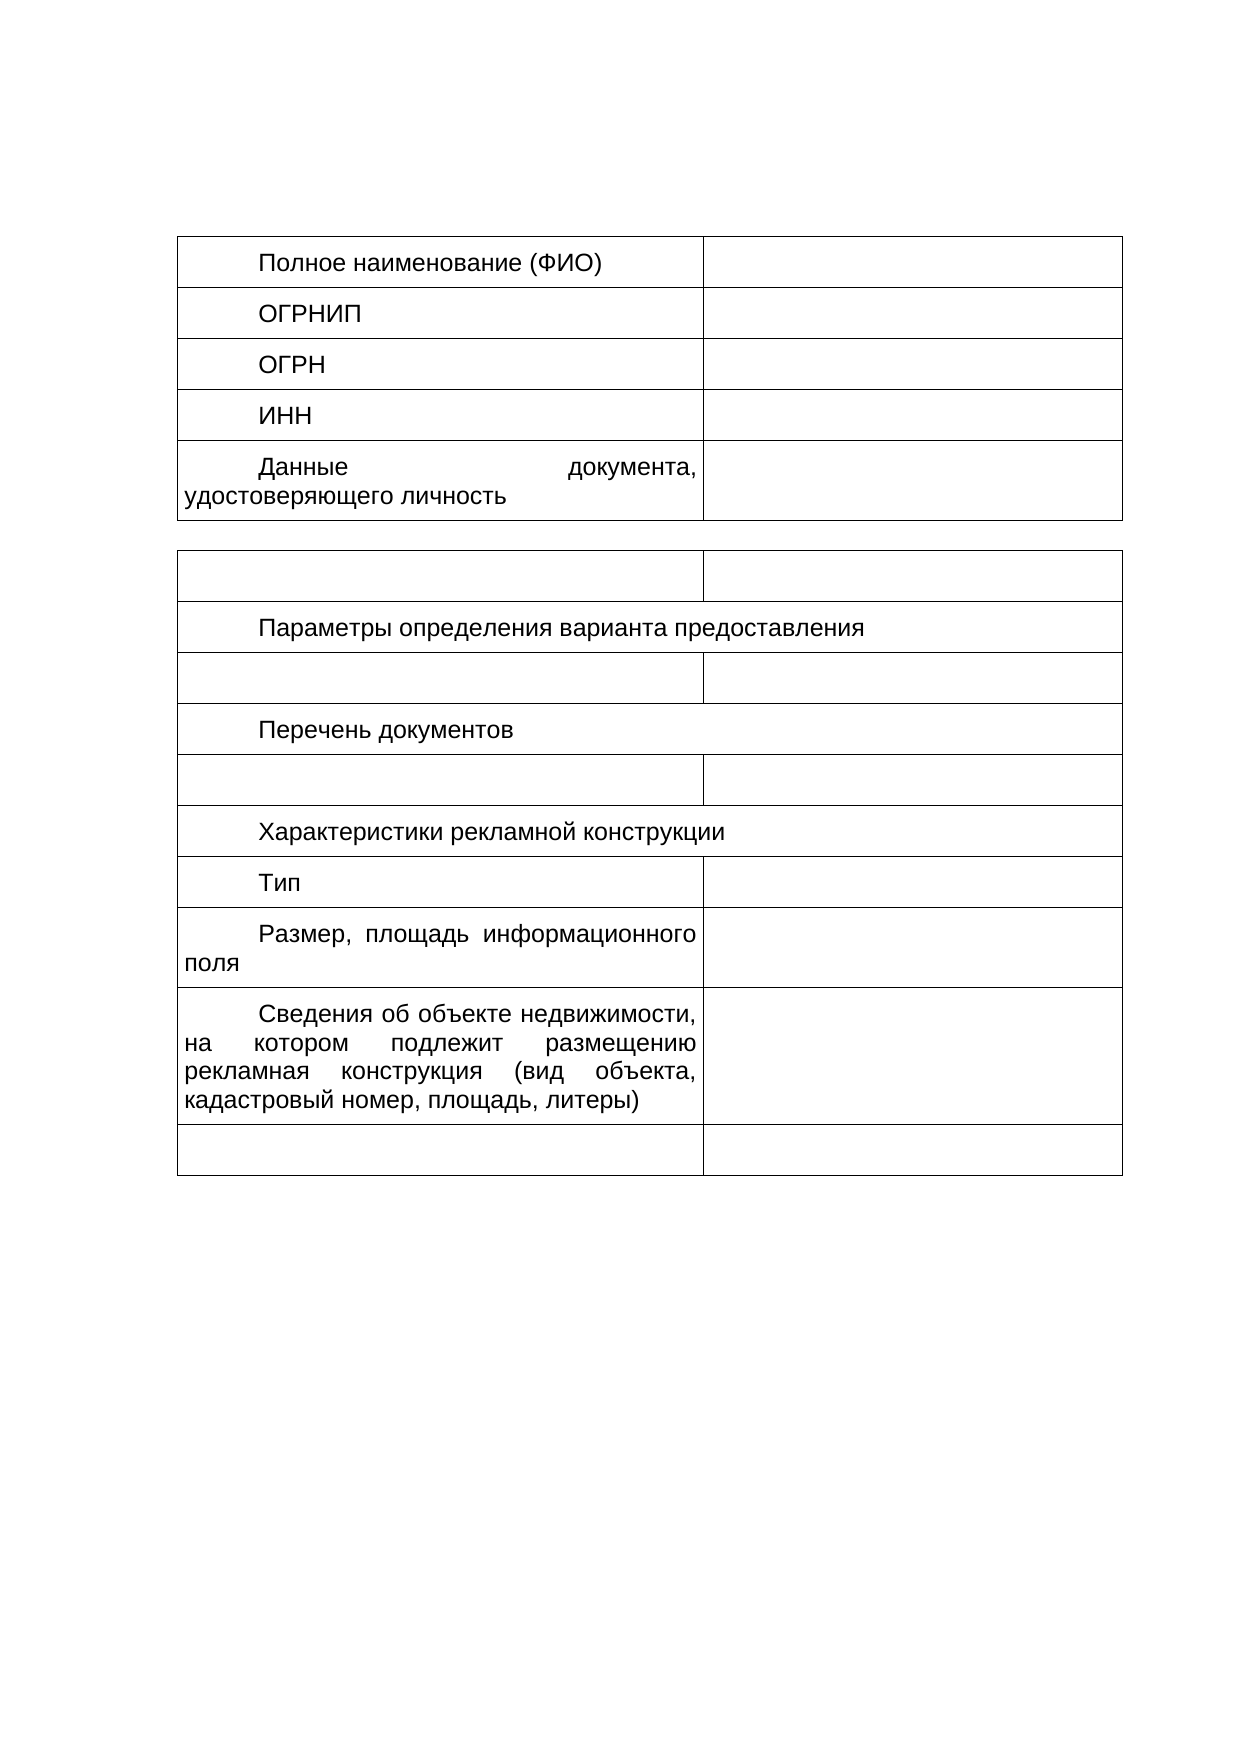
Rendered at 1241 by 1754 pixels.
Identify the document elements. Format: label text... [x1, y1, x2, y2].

table_cell Полное наименование (ФИО) [178, 237, 703, 287]
table_cell [704, 288, 1122, 338]
table_cell [704, 339, 1122, 389]
table_cell Характеристики рекламной конструкции [178, 806, 1122, 856]
table_cell [704, 653, 1122, 703]
table_cell ОГРН [178, 339, 703, 389]
table_header [178, 551, 703, 601]
table_cell Тип [178, 857, 703, 907]
table_cell [704, 441, 1122, 520]
table_cell [704, 755, 1122, 805]
table_cell [178, 755, 703, 805]
table_cell [704, 988, 1122, 1124]
table_cell ИНН [178, 390, 703, 440]
table_cell Параметры определения варианта предоставления [178, 602, 1122, 652]
table_cell [704, 857, 1122, 907]
table_cell [704, 1125, 1122, 1175]
table_cell [704, 237, 1122, 287]
table_header [704, 551, 1122, 601]
table_cell ОГРНИП [178, 288, 703, 338]
table_cell [704, 390, 1122, 440]
table_cell [178, 1125, 703, 1175]
table_cell [178, 653, 703, 703]
table_cell Перечень документов [178, 704, 1122, 754]
table_cell [704, 908, 1122, 987]
table_cell Сведения об объекте недвижимости, на котором подлежит размещению рекламная конструкция (вид объекта, кадастровый номер, площадь, литеры) [178, 988, 703, 1124]
table_cell Данные документа, удостоверяющего личность [178, 441, 703, 520]
table_cell Размер, площадь информационного поля [178, 908, 703, 987]
